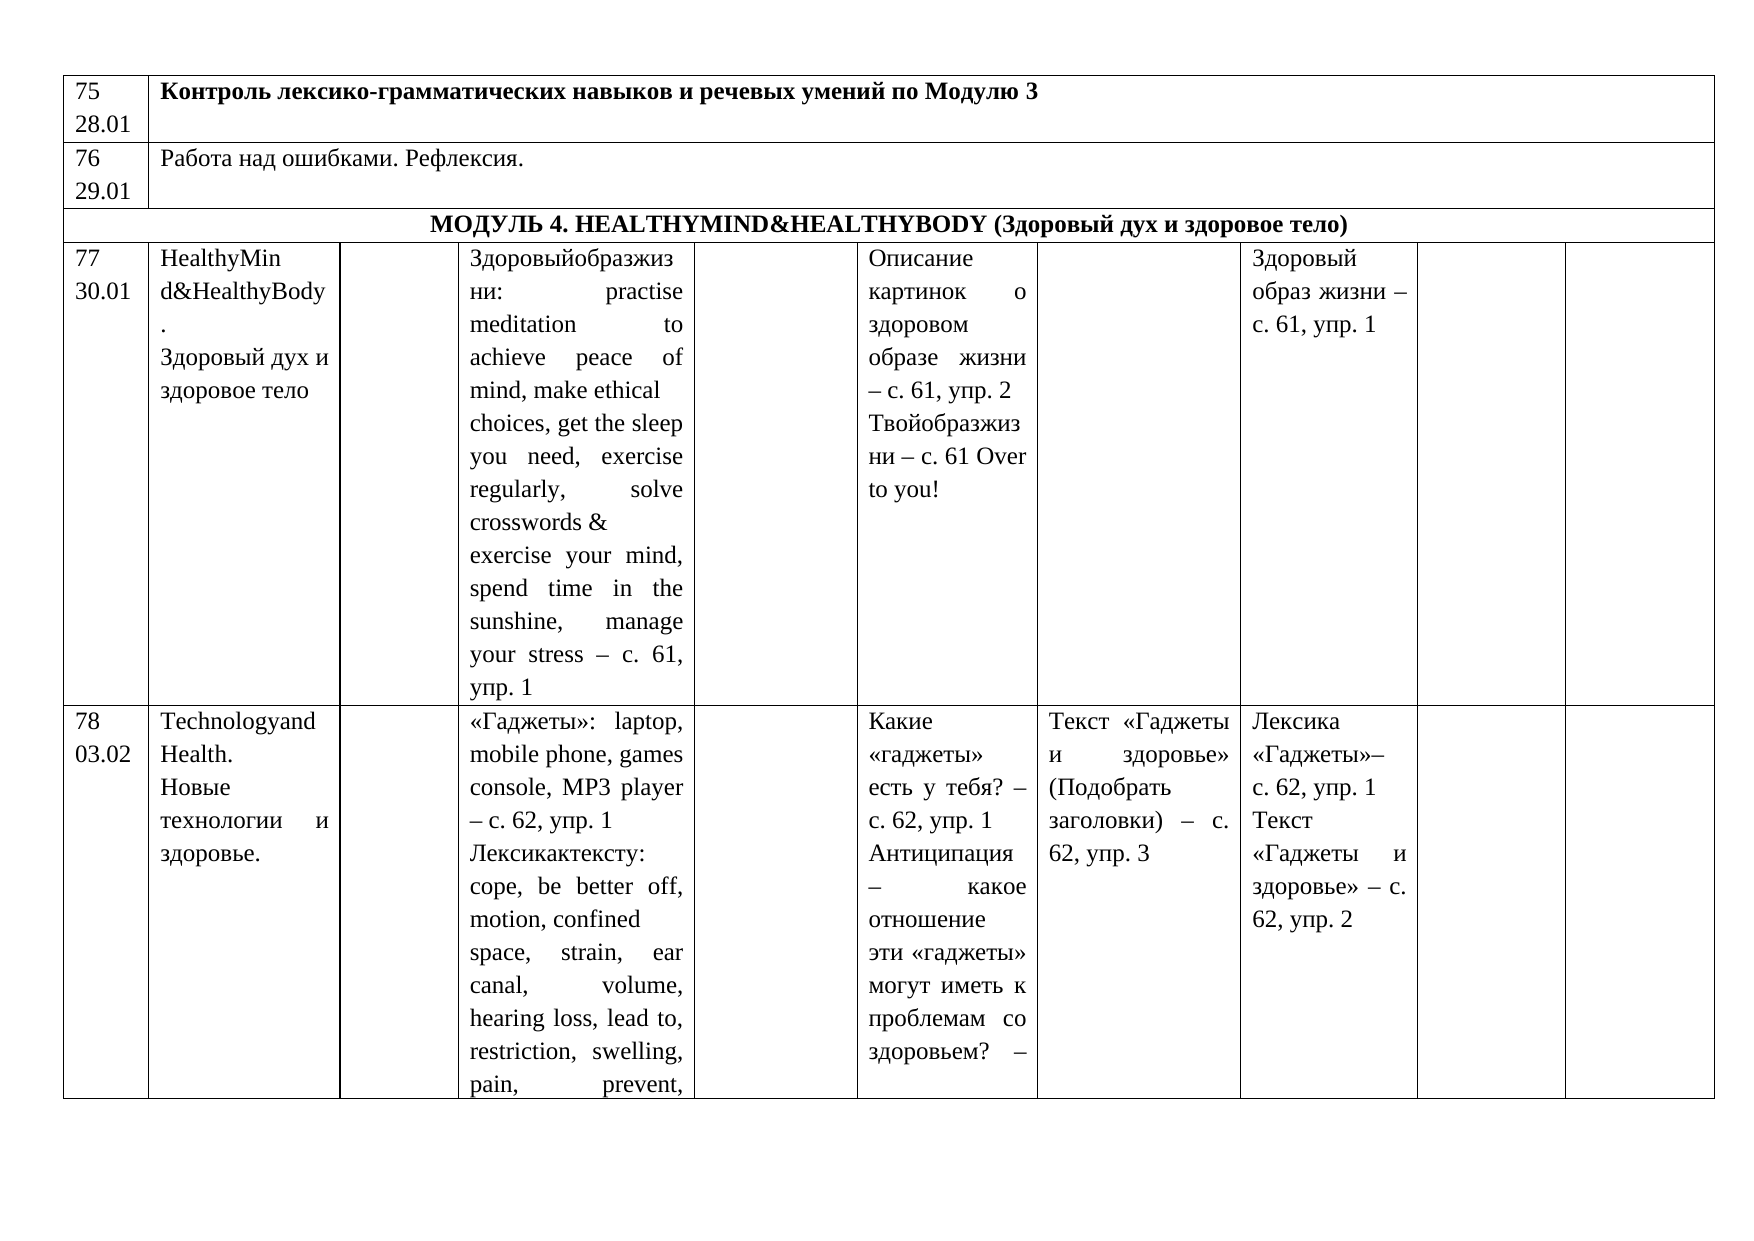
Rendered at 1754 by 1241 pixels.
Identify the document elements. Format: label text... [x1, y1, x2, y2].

table_cell Работа над ошибками. Рефлексия. [149, 143, 1714, 208]
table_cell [1038, 706, 1240, 1098]
table_cell [1566, 243, 1714, 705]
table_cell [1418, 243, 1565, 705]
table_cell МОДУЛЬ 4. HEALTHYMIND&HEALTHYBODY (Здоровый дух и здоровое тело) [64, 209, 1714, 242]
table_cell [858, 706, 1037, 1098]
table_cell 75 28.01 [64, 76, 148, 142]
table_cell HealthyMind&HealthyBody. Здоровый дух и здоровое тело [149, 243, 339, 705]
table_cell [1038, 243, 1240, 705]
table_cell Здоровыйобразжизни: practise meditation to achieve peace of mind, make ethical choices, get the sleep you need, exercise regularly, solve crosswords & exercise your mind, spend time in the sunshine, manage your stress – с. 61, упр. 1 [459, 243, 694, 705]
table_cell [695, 243, 857, 705]
table_cell Здоровый образ жизни – с. 61, упр. 1 [1241, 243, 1417, 705]
table_cell [341, 243, 458, 705]
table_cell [149, 706, 339, 1098]
table_cell [1418, 706, 1565, 1098]
table_cell [695, 706, 857, 1098]
table_cell Контроль лексико-грамматических навыков и речевых умений по Модулю 3 [149, 76, 1714, 142]
table_cell 76 29.01 [64, 143, 148, 208]
table_cell 77 30.01 [64, 243, 148, 705]
table_cell [341, 706, 458, 1098]
table_cell 78 03.02 [64, 706, 148, 1098]
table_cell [1241, 706, 1417, 1098]
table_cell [459, 706, 694, 1098]
table_cell [1566, 706, 1714, 1098]
table_cell Описание картинок о здоровом образе жизни – с. 61, упр. 2 Твойобразжизни – с. 61 Over to you! [858, 243, 1037, 705]
